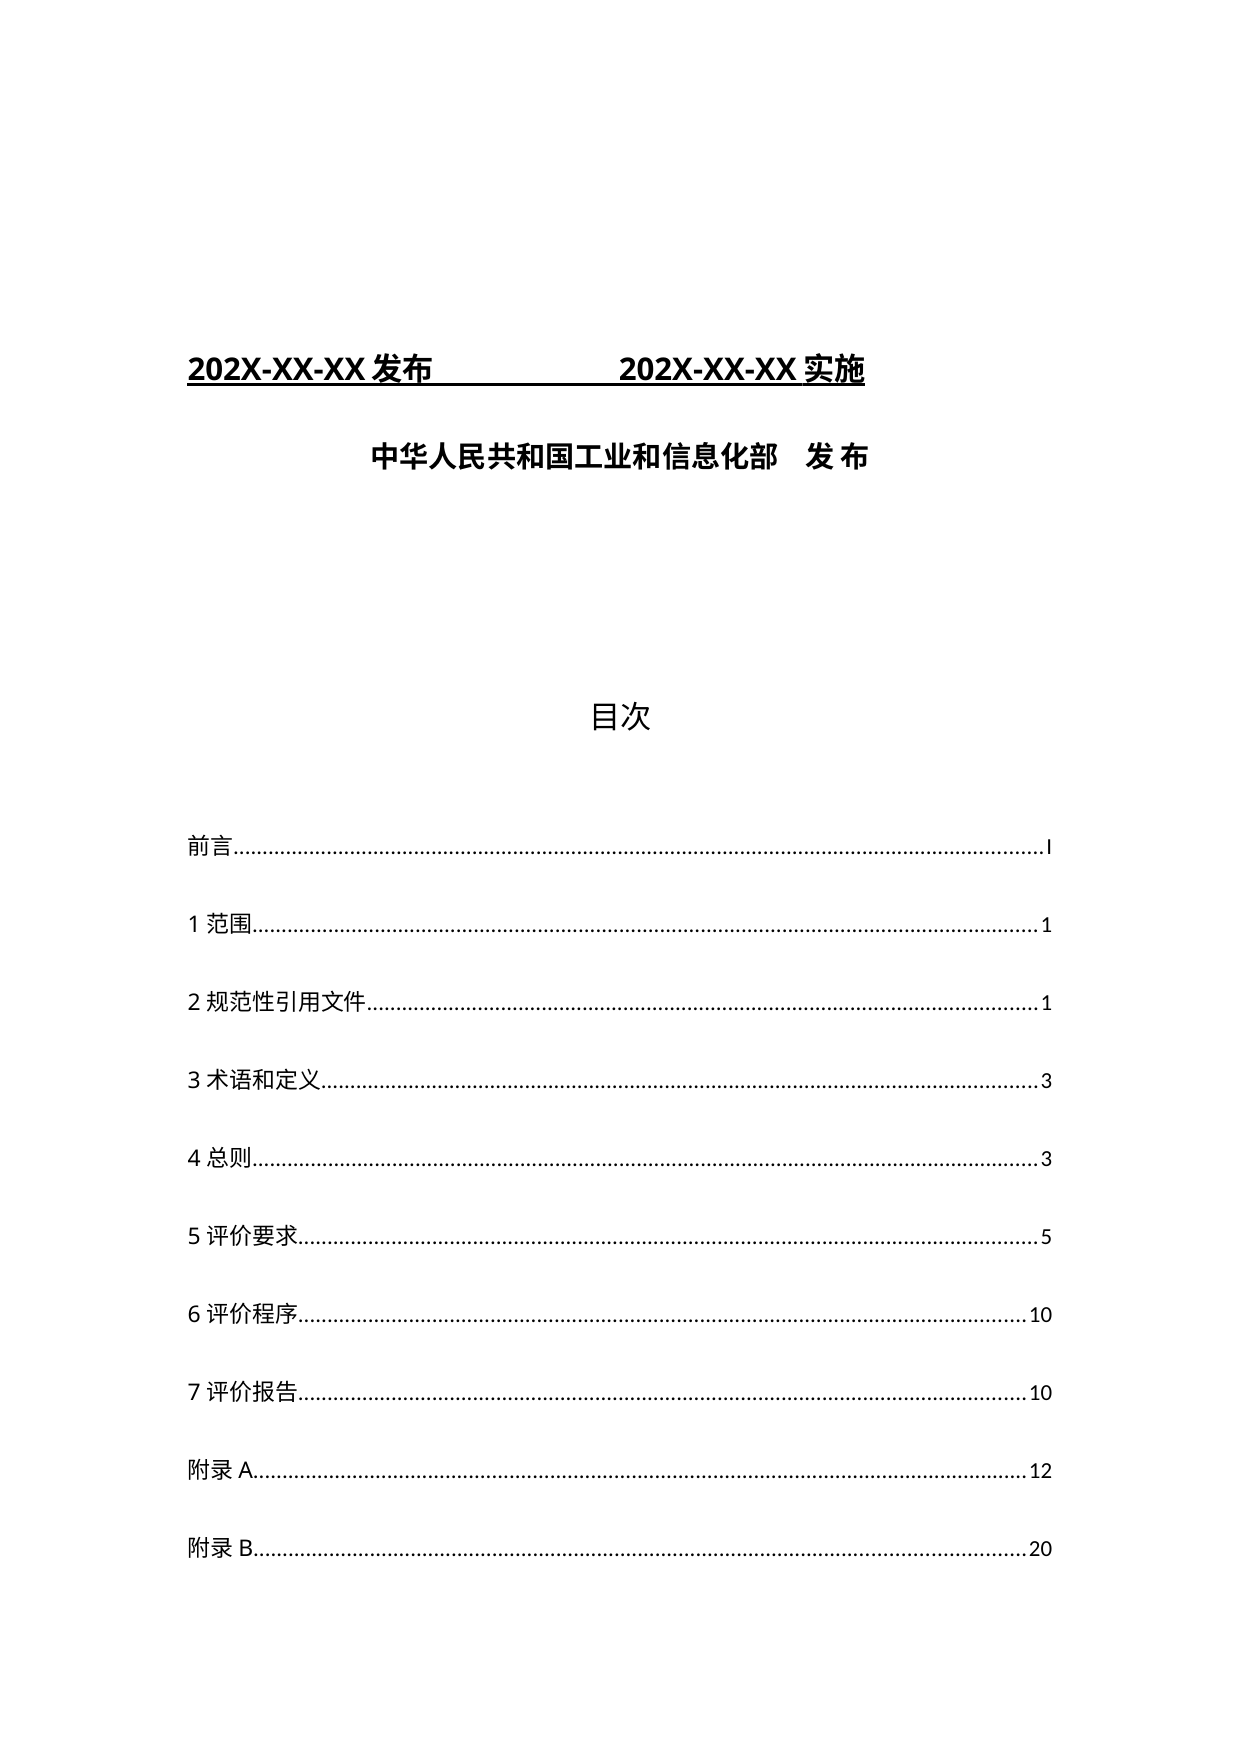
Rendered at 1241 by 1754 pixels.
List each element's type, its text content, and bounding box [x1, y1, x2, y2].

text 附录 A 12 [187, 1436, 1053, 1501]
text 3 术语和定义 3 [187, 1046, 1053, 1111]
text 中华人民共和国工业和信息化部 发 布 [187, 422, 1053, 487]
text 7 评价报告 10 [187, 1358, 1053, 1423]
text 1 范围 1 [187, 890, 1053, 955]
text 附录 B 20 [187, 1514, 1053, 1579]
text 目次 [187, 682, 1053, 747]
text 202X-XX-XX发布 202X-XX-XX实施 [187, 334, 1053, 399]
text 4 总则 3 [187, 1124, 1053, 1189]
text 5 评价要求 5 [187, 1202, 1053, 1267]
text 6 评价程序 10 [187, 1280, 1053, 1345]
text 前言 I [187, 812, 1053, 877]
text 2 规范性引用文件 1 [187, 968, 1053, 1033]
